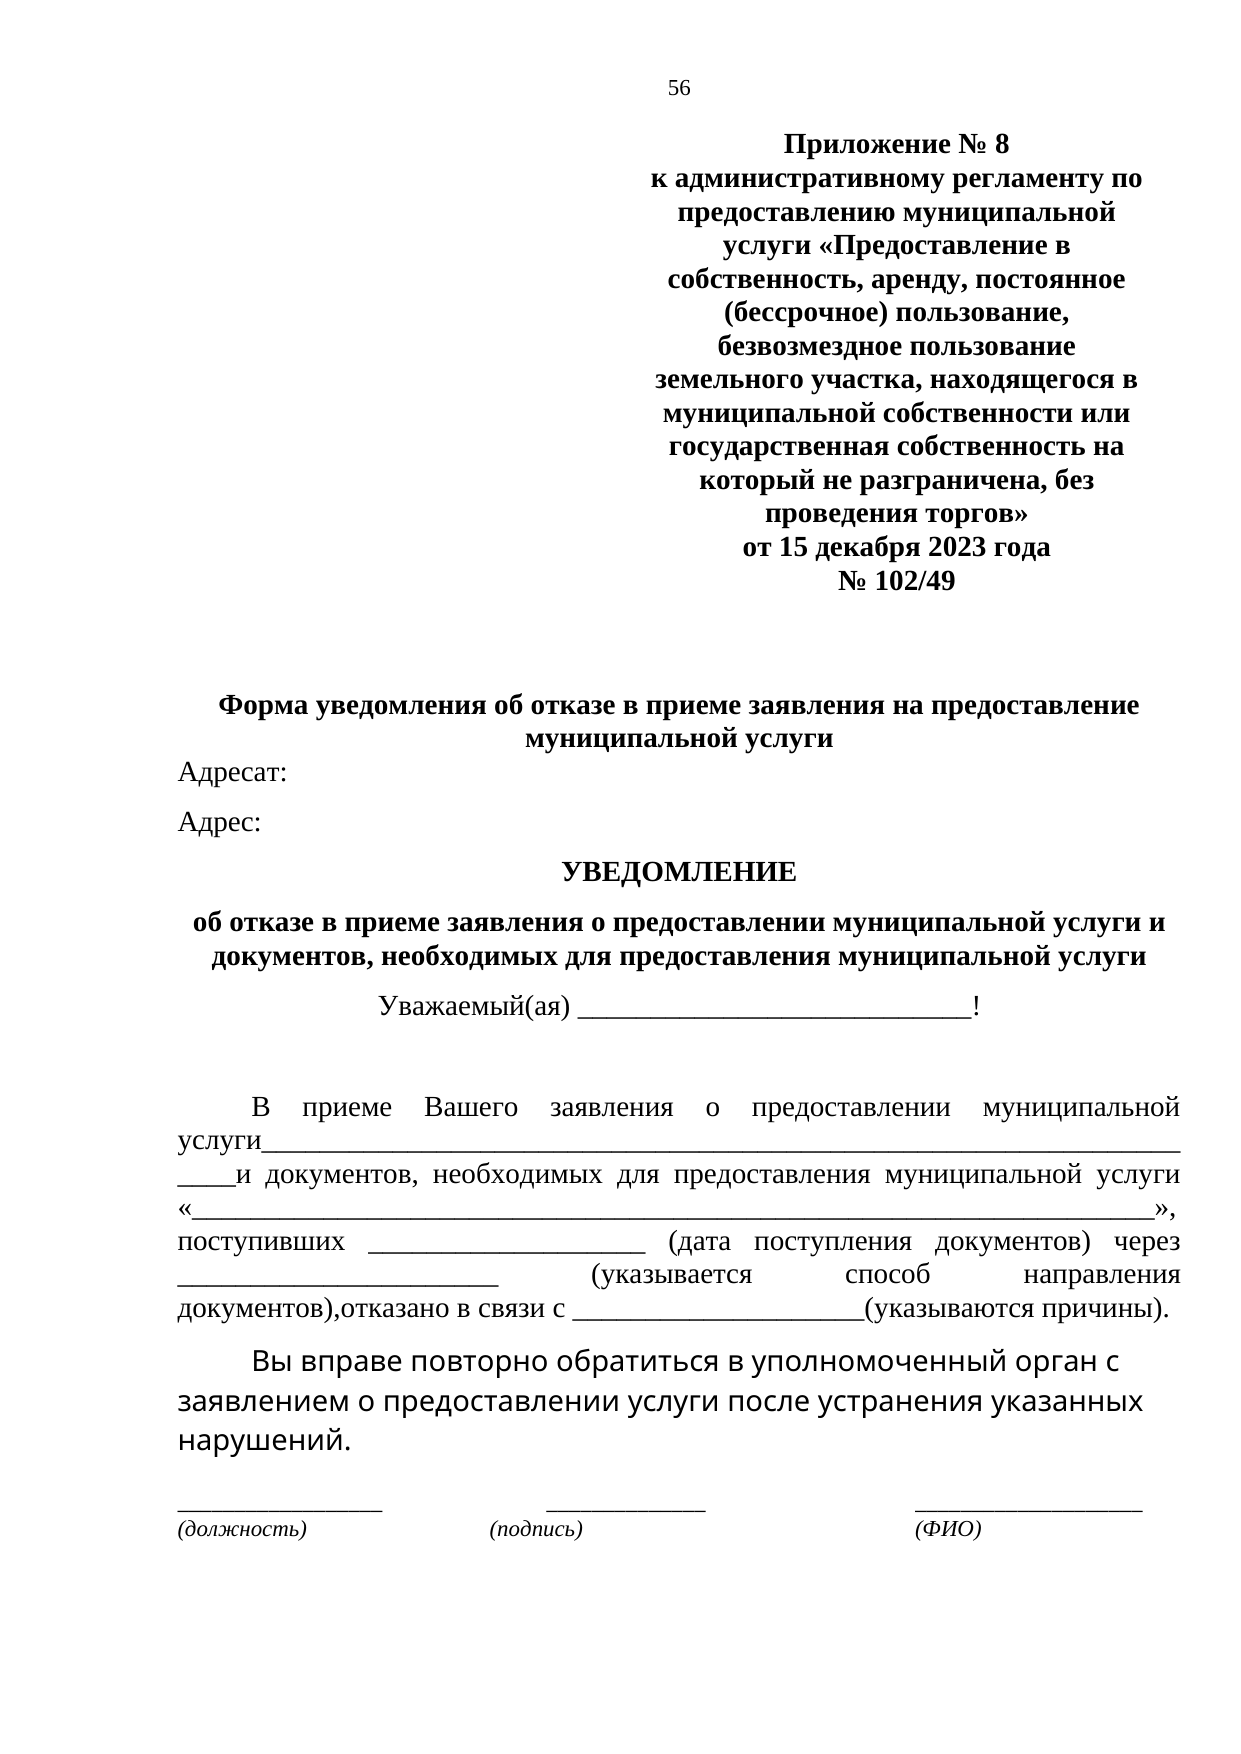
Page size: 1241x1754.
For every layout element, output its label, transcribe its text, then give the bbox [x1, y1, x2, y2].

text Вы вправе повторно обратиться в уполномоченный орган с заявлением о предоставлении услуги после устранения указанных нарушений. [177, 1340, 1181, 1459]
text Адресат: [177, 754, 1181, 787]
text Уважаемый(ая) ___________________________! [177, 988, 1181, 1022]
text __________________ ______________ ____________________ [177, 1487, 1181, 1515]
text Форма уведомления об отказе в приеме заявления на предоставление муниципальной услуги [177, 687, 1181, 754]
text об отказе в приеме заявления о предоставлении муниципальной услуги и документов, необходимых для предоставления муниципальной услуги [177, 904, 1181, 972]
text Адрес: [177, 804, 1181, 838]
text (должность) (подпись) (ФИО) [177, 1515, 1181, 1542]
text УВЕДОМЛЕНИЕ [177, 854, 1181, 888]
text В приеме Вашего заявления о предоставлении муниципальной услуги___________________________________________________________________и документов, необходимых для предоставления муниципальной услуги «__________________________________________________________________», поступивших ___________________ (дата поступления документов) через ______________________ (указывается способ направления документов),отказано в связи с ____________________(указываются причины). [177, 1089, 1181, 1323]
table_header Приложение № 8 к административному регламенту по предоставлению муниципальной услуги «Предоставление в собственность, аренду, постоянное (бессрочное) пользование, безвозмездное пользование земельного участка, находящегося в муниципальной собственности или государственная собственность на который не разграничена, без проведения торгов» от 15 декабря 2023 года № 102/49 [631, 127, 1162, 596]
